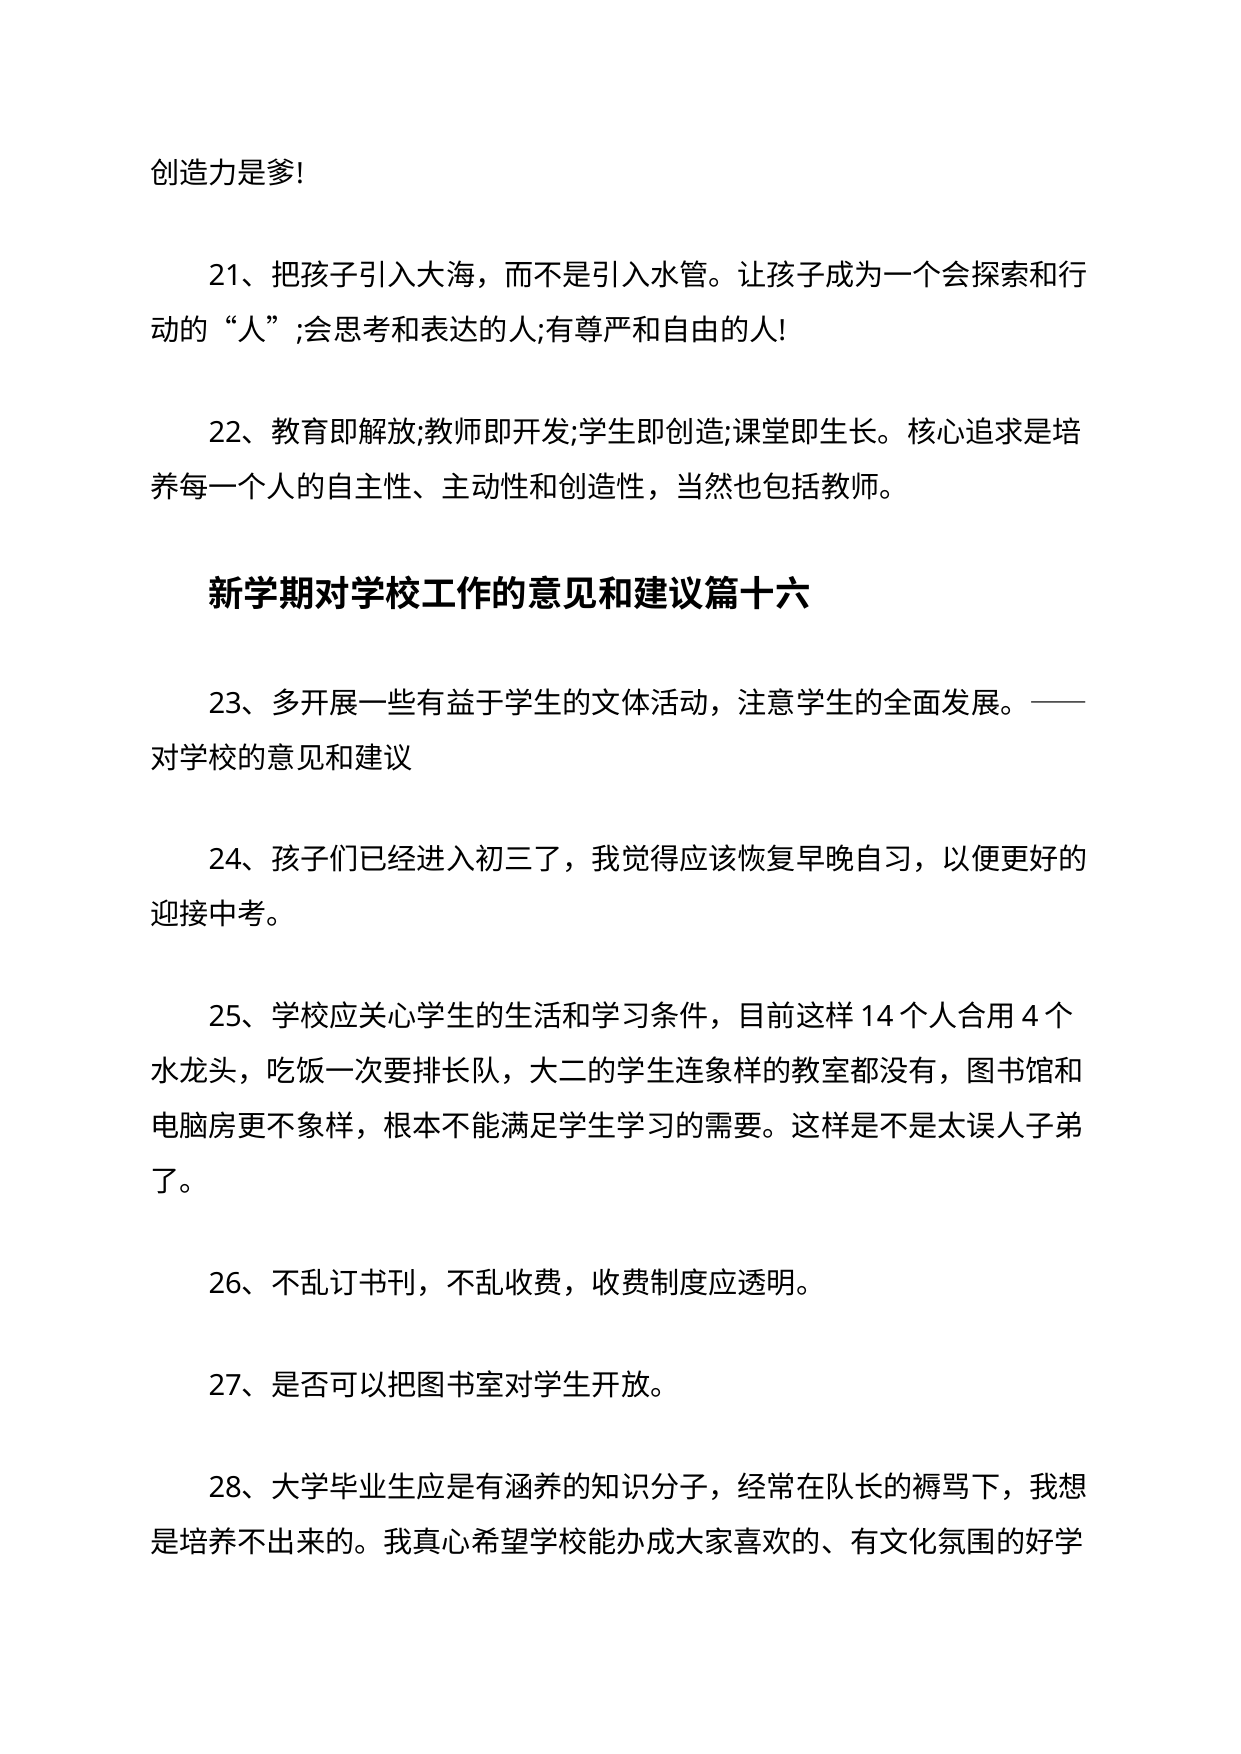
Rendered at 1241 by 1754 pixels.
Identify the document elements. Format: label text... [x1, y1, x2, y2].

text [150, 150, 1090, 192]
text 21、把孩子引入大海，而不是引入水管。让孩子成为一个会探索和行动的“人”;会思考和表达的人;有尊严和自由的人! [150, 252, 1090, 349]
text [150, 1463, 1090, 1561]
text 25、学校应关心学生的生活和学习条件，目前这样14个人合用4个水龙头，吃饭一次要排长队，大二的学生连象样的教室都没有，图书馆和电脑房更不象样，根本不能满足学生学习的需要。这样是不是太误人子弟了。 [150, 993, 1090, 1200]
text 26、不乱订书刊，不乱收费，收费制度应透明。 [150, 1259, 1090, 1302]
text 27、是否可以把图书室对学生开放。 [150, 1361, 1090, 1404]
text 24、孩子们已经进入初三了，我觉得应该恢复早晚自习，以便更好的迎接中考。 [150, 836, 1090, 933]
text 22、教育即解放;教师即开发;学生即创造;课堂即生长。核心追求是培养每一个人的自主性、主动性和创造性，当然也包括教师。 [150, 409, 1090, 506]
text 新学期对学校工作的意见和建议篇十六 [150, 566, 1090, 617]
text 23、多开展一些有益于学生的文体活动，注意学生的全面发展。——对学校的意见和建议 [150, 679, 1090, 776]
